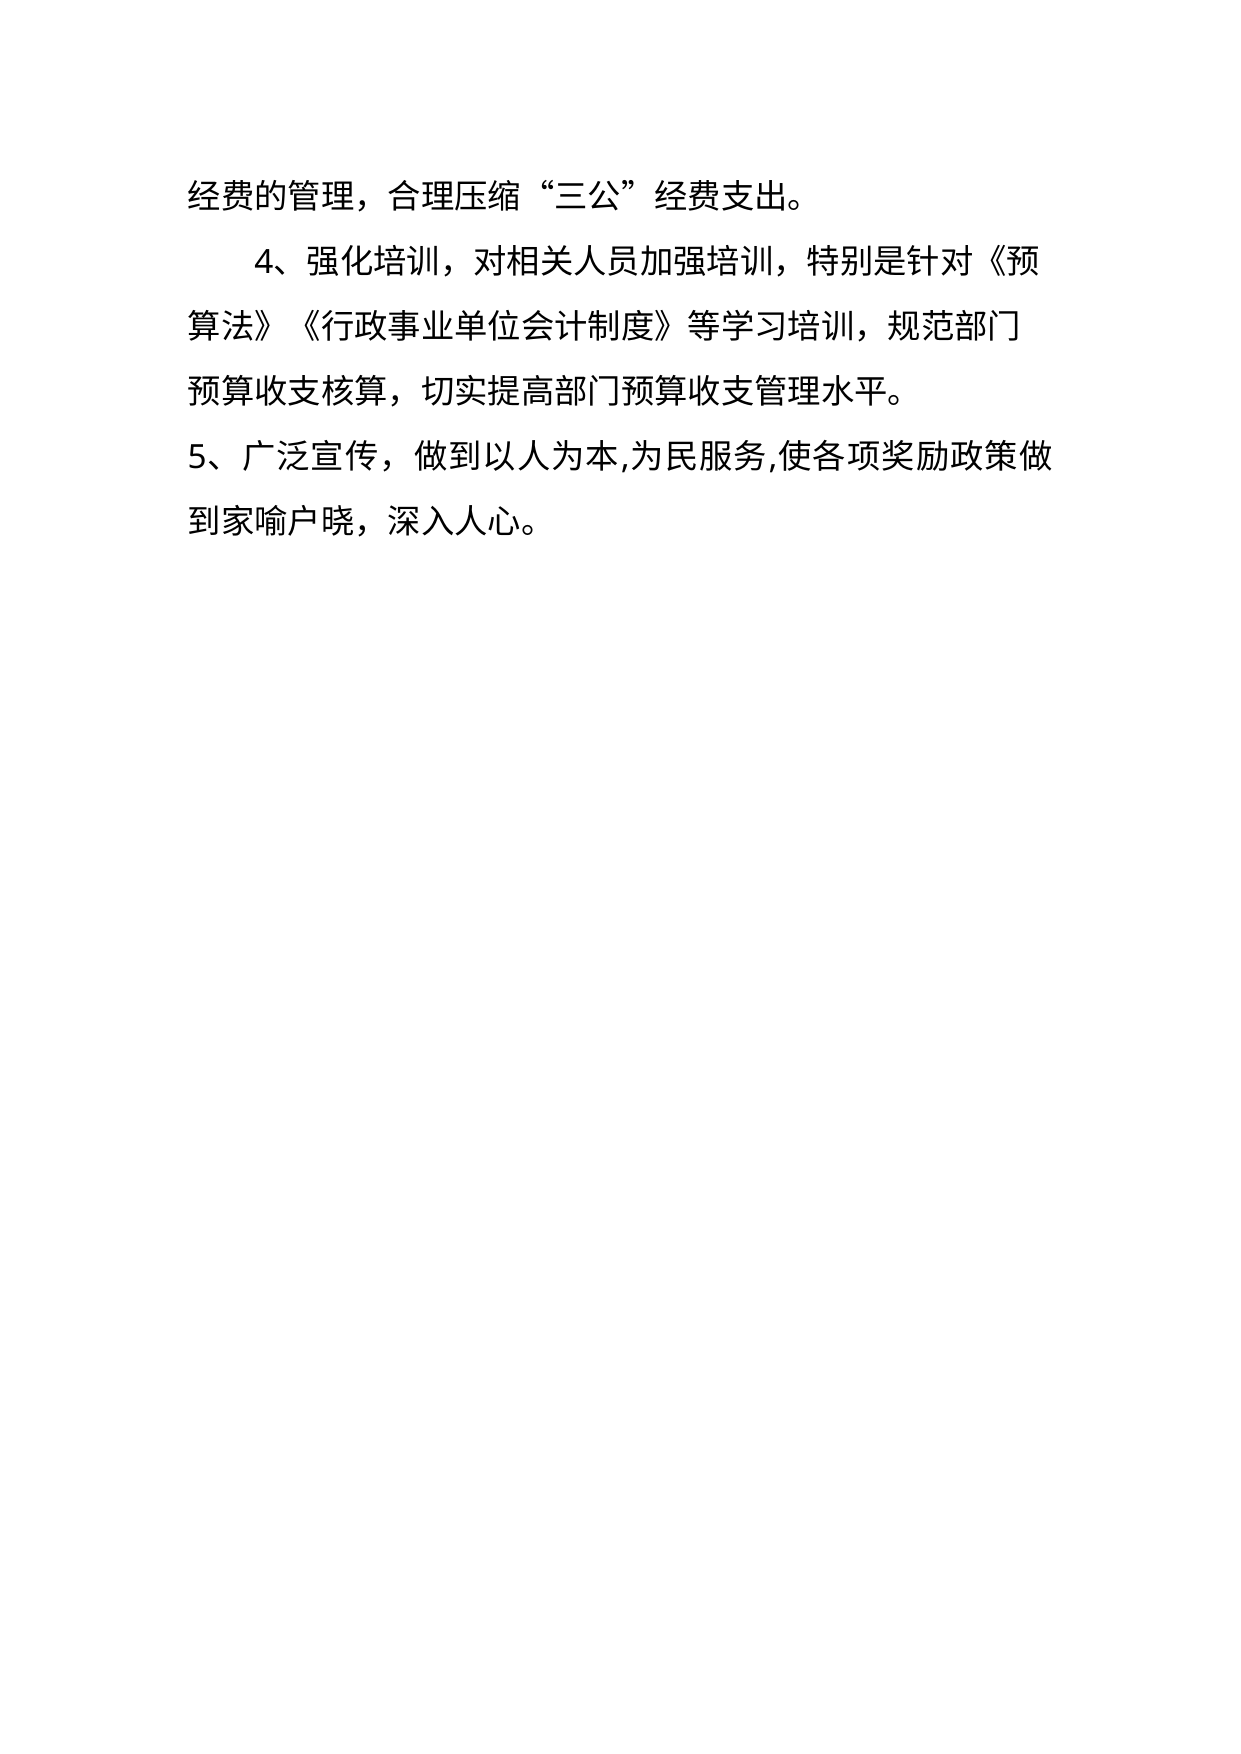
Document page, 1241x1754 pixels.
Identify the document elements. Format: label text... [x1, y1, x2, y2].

text 5、广泛宣传，做到以人为本,为民服务,使各项奖励政策做到家喻户晓，深入人心。 [187, 422, 1053, 552]
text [187, 162, 1053, 227]
text 4、强化培训，对相关人员加强培训，特别是针对《预算法》《行政事业单位会计制度》等学习培训，规范部门预算收支核算，切实提高部门预算收支管理水平。 [187, 227, 1053, 422]
